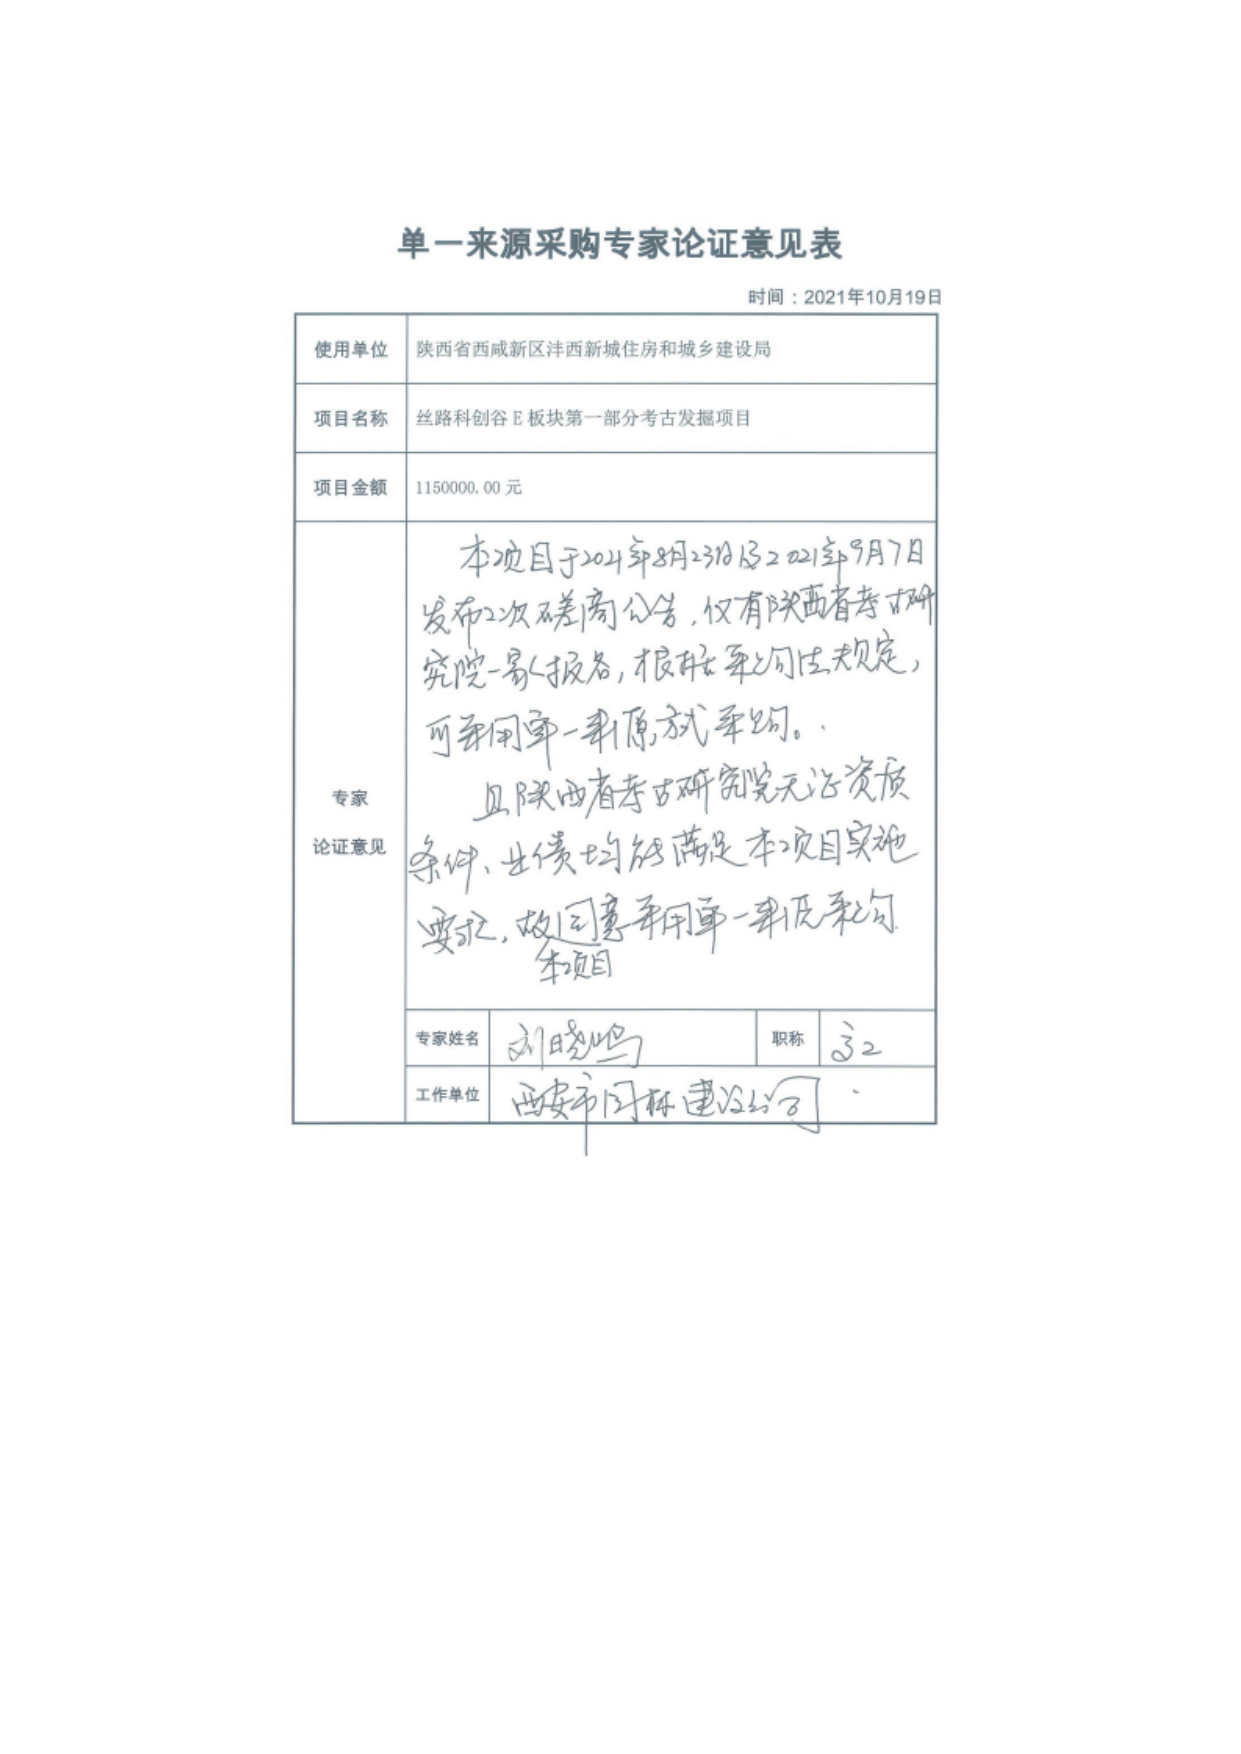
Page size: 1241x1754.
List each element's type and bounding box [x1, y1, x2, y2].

picture [187, 162, 1030, 1242]
